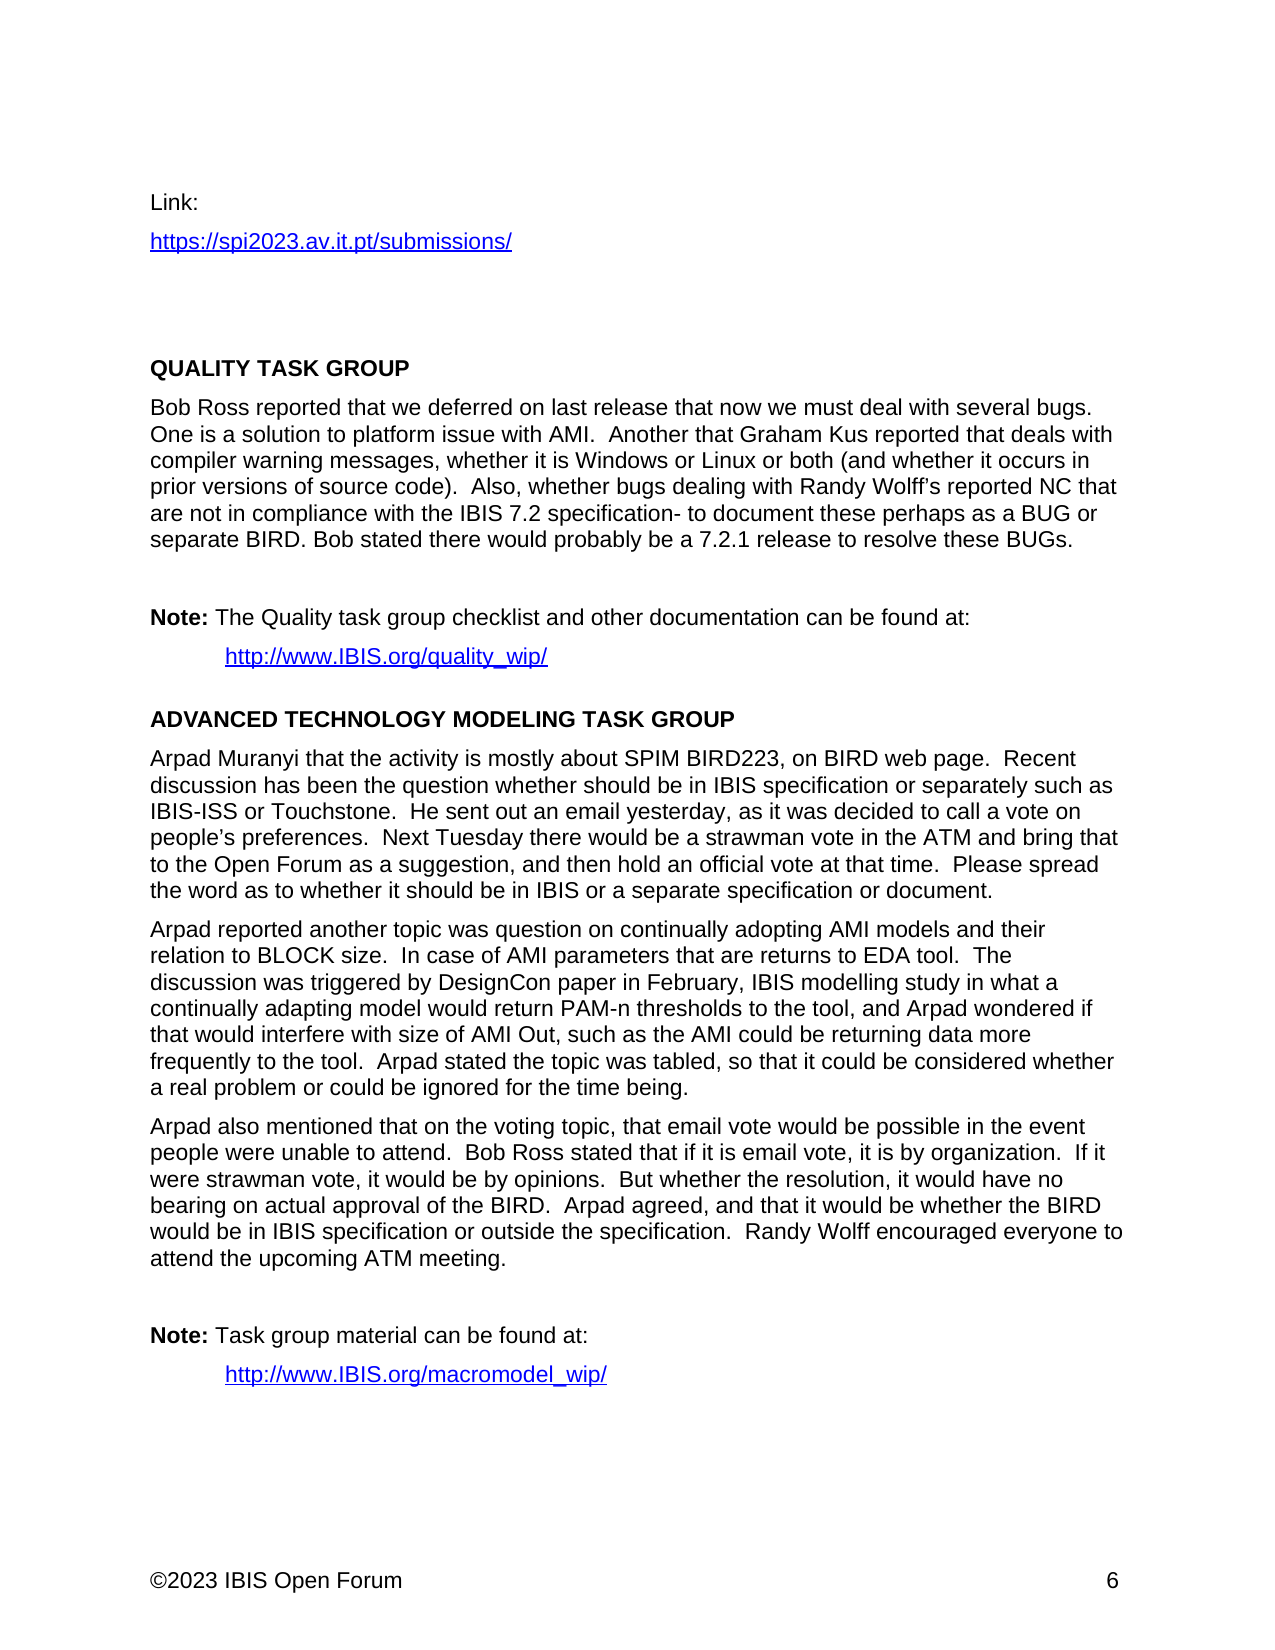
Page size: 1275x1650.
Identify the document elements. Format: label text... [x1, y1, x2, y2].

text Link: [150, 189, 1123, 215]
text http://www.IBIS.org/quality_wip/ [150, 643, 1123, 669]
text Arpad reported another topic was question on continually adopting AMI models and their relation to BLOCK size. In case of AMI parameters that are returns to EDA tool. The discussion was triggered by DesignCon paper in February, IBIS modelling study in what a continually adapting model would return PAM-n thresholds to the tool, and Arpad wondered if that would interfere with size of AMI Out, such as the AMI could be returning data more frequently to the tool. Arpad stated the topic was tabled, so that it could be considered whether a real problem or could be ignored for the time being. [150, 916, 1123, 1100]
text Arpad also mentioned that on the voting topic, that email vote would be possible in the event people were unable to attend. Bob Ross stated that if it is email vote, it is by organization. If it were strawman vote, it would be by opinions. But whether the resolution, it would have no bearing on actual approval of the BIRD. Arpad agreed, and that it would be whether the BIRD would be in IBIS specification or outside the specification. Randy Wolff encouraged everyone to attend the upcoming ATM meeting. [150, 1113, 1123, 1271]
text Arpad Muranyi that the activity is mostly about SPIM BIRD223, on BIRD web page. Recent discussion has been the question whether should be in IBIS specification or separately such as IBIS-ISS or Touchstone. He sent out an email yesterday, as it was decided to call a vote on people’s preferences. Next Tuesday there would be a strawman vote in the ATM and bring that to the Open Forum as a suggestion, and then hold an official vote at that time. Please spread the word as to whether it should be in IBIS or a separate specification or document. [150, 745, 1123, 903]
text ADVANCED TECHNOLOGY MODELING TASK GROUP [150, 706, 1123, 733]
text http://www.IBIS.org/macromodel_wip/ [150, 1361, 1123, 1388]
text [150, 1322, 1123, 1349]
text QUALITY TASK GROUP [150, 355, 1123, 382]
text https://spi2023.av.it.pt/submissions/ [150, 228, 1123, 254]
text Note: The Quality task group checklist and other documentation can be found at: [150, 604, 1123, 630]
text Bob Ross reported that we deferred on last release that now we must deal with several bugs. One is a solution to platform issue with AMI. Another that Graham Kus reported that deals with compiler warning messages, whether it is Windows or Linux or both (and whether it occurs in prior versions of source code). Also, whether bugs dealing with Randy Wolff’s reported NC that are not in compliance with the IBIS 7.2 specification- to document these perhaps as a BUG or separate BIRD. Bob stated there would probably be a 7.2.1 release to resolve these BUGs. [150, 394, 1123, 552]
